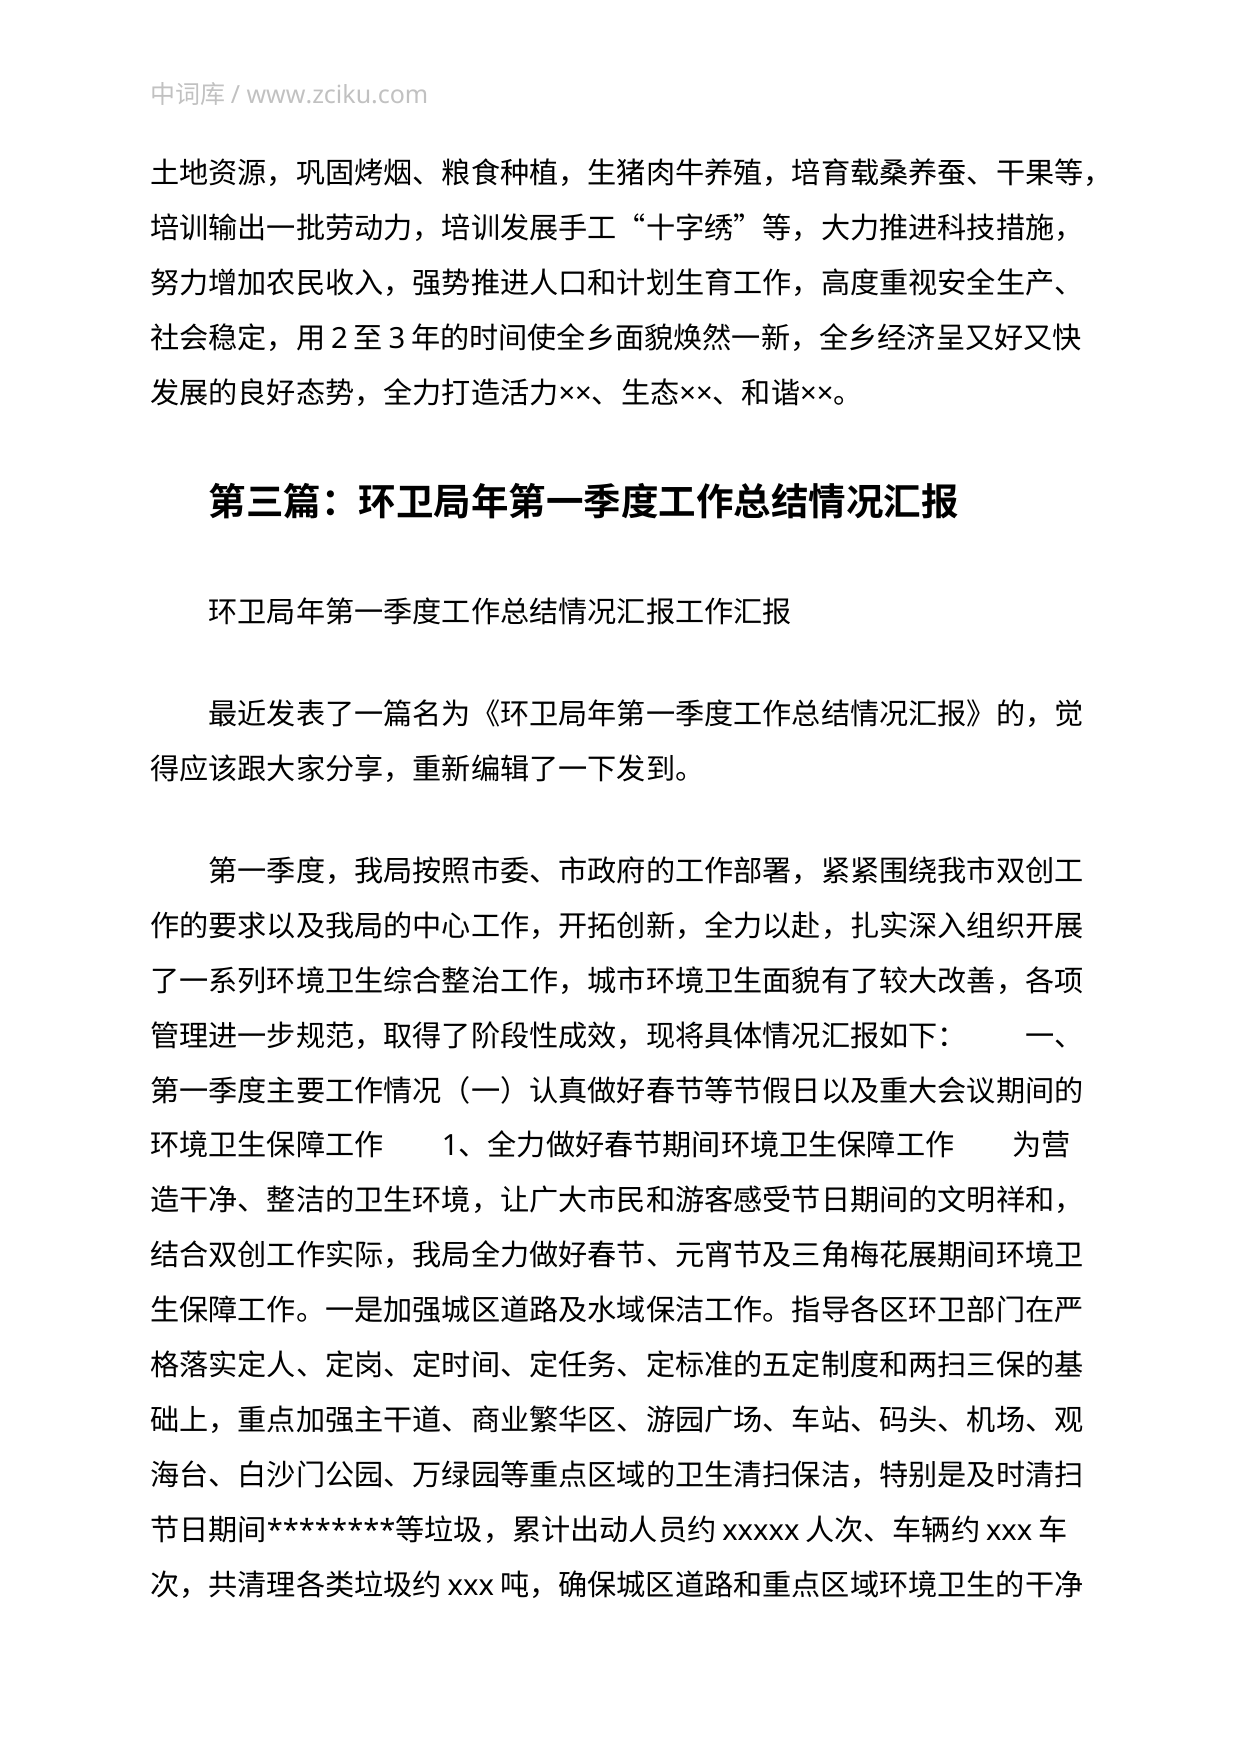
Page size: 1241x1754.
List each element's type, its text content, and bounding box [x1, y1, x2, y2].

text 第三篇：环卫局年第一季度工作总结情况汇报 [150, 472, 1090, 526]
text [150, 150, 1090, 412]
text 环卫局年第一季度工作总结情况汇报工作汇报 [150, 589, 1090, 631]
text 最近发表了一篇名为《环卫局年第一季度工作总结情况汇报》的，觉得应该跟大家分享，重新编辑了一下发到。 [150, 691, 1090, 788]
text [150, 847, 1090, 1604]
